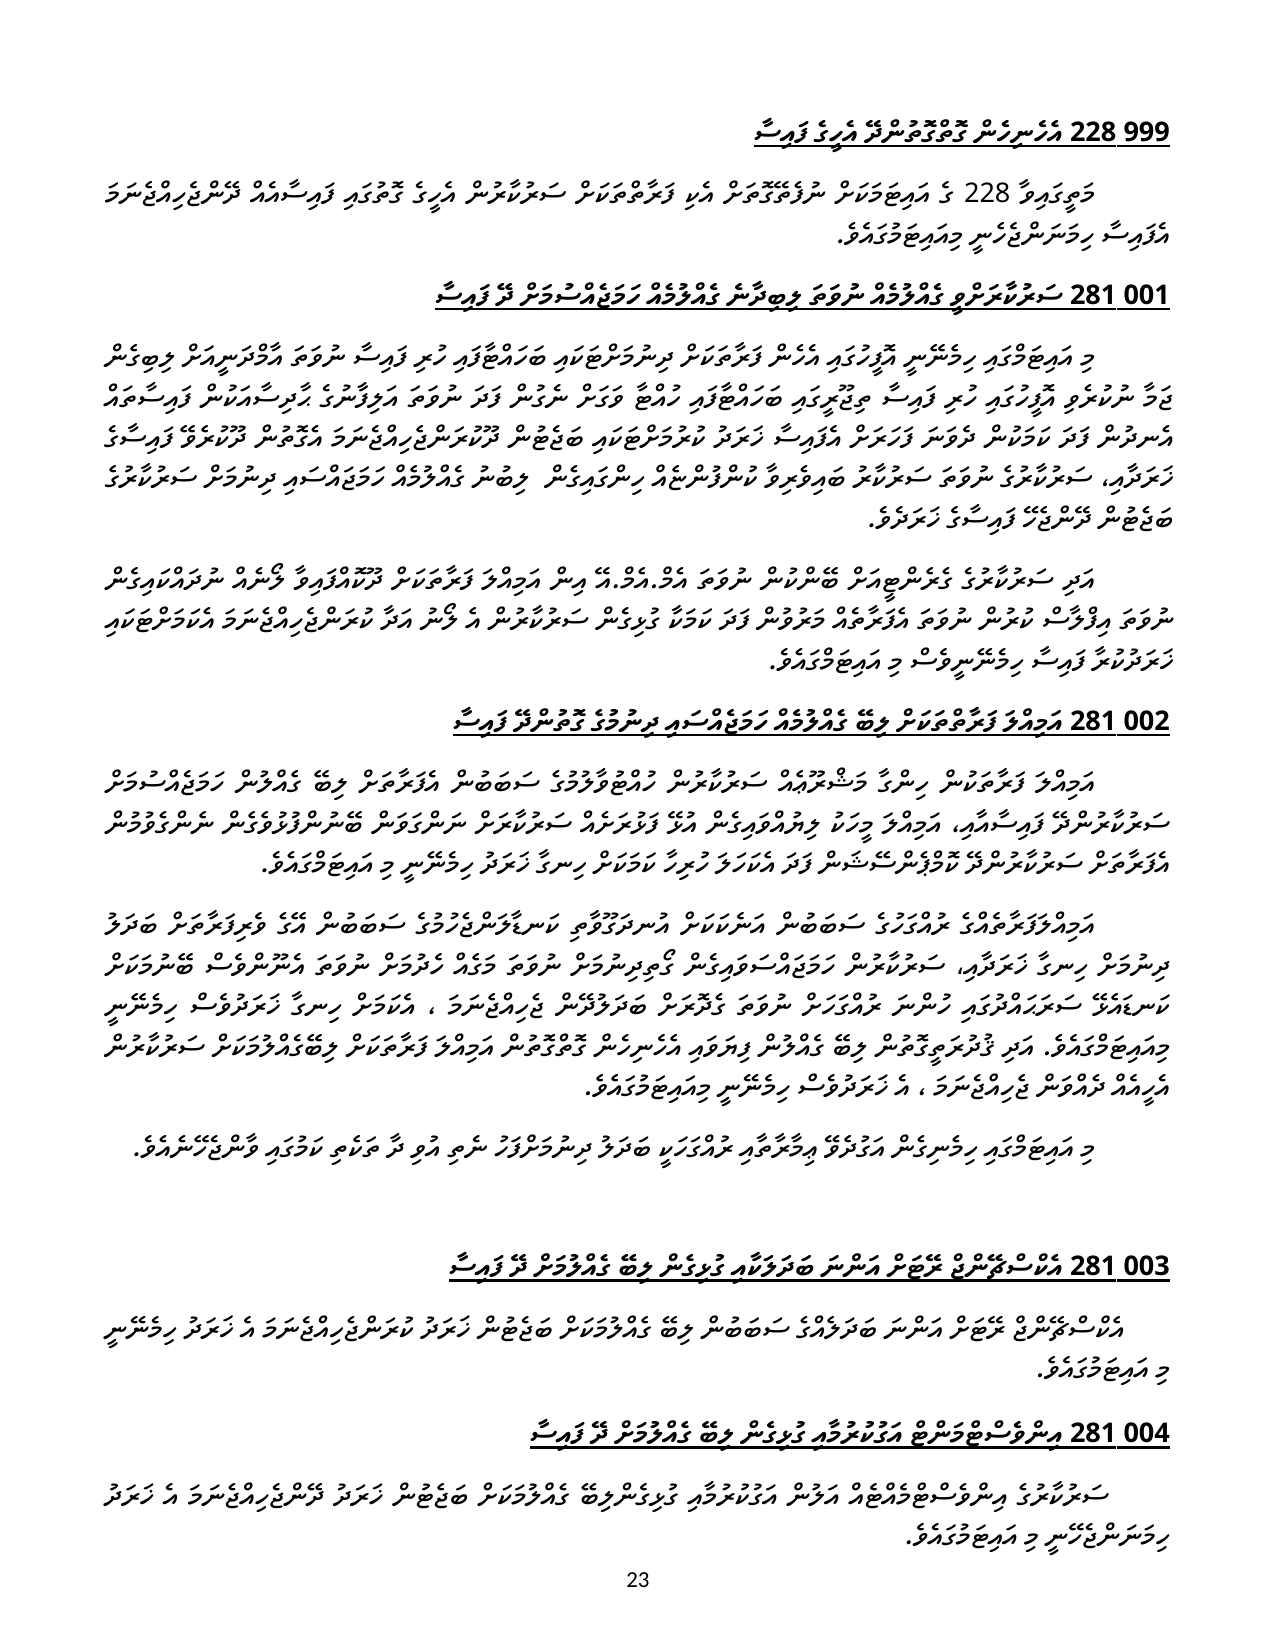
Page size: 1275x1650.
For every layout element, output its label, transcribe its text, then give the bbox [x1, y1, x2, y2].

text ސަރުކާރުގެ އިންވެސްޓްމެއްޓެއް އަލުން އަގުކުރުމާއި ގުޅިގެންލިބޭ ގެއްލުމަކަށް ބަޖެޓުން ޚަރަދު ދޭންޖެހިއްޖެނަމަ އެ ޚަރަދު ހިމަނަންޖެހޭނީ މި އައިޓަމުގައެވެ. [105, 1475, 1170, 1556]
text އަމިއްލަ ފަރާތަކުން ހިންގާ މަޝްރޫޢެއް ސަރުކާރުން ހުއްޓުވާލުމުގެ ސަބަބުން އެފަރާތަށް ލިބޭ ގެއްލުން ހަމަޖެއްސުމަށް ސަރުކާރުންދޭ ފައިސާއާއި، އަމިއްލަ މީހަކު ލިޔުއްވައިގެން އުޅޭ ފަޅުރަށެއް ސަރުކާރަށް ނަންގަވަން ބޭނުންފުޅުވެގެން ނެންގެވުމުން އެފަރާތަށް ސަރުކާރުންދޭ ކޮމްޕެންސޭޝަން ފަދަ އެކަހަލަ ހުރިހާ ކަމަކަށް ހިނގާ ޚަރަދު ހިމެނޭނީ މި އައިޓަމްގައެވެ. [105, 763, 1170, 884]
text މި އައިޓަމްގައި ހިމެނޭނީ އޮފީހުގައި އެހެން ފަރާތަކަށް ދިނުމަށްޓަކައި ބަހައްޓާފައި ހުރި ފައިސާ ނުވަތަ އާމްދަނީއަށް ލިބިގެން ޖަމާ ނުކުރެވި އޮފީހުގައި ހުރި ފައިސާ ތިޖޫރީގައި ބަހައްޓާފައި ހުއްޓާ ވަގަށް ނެގުން ފަދަ ނުވަތަ އަލިފާނުގެ ޙާދިސާއަކުން ފައިސާތައް އެނދުން ފަދަ ކަމަކުން ދެވަނަ ފަހަރަށް އެފައިސާ ޚަރަދު ކުރުމަށްޓަކައި ބަޖެޓުން ދޫކުރަންޖެހިއްޖެނަމަ އެގޮތުން ދޫކުރެވޭ ފައިސާގެ ޚަރަދާއި، ސަރުކާރުގެ ނުވަތަ ސަރުކާރު ބައިވެރިވާ ކުންފުންޏެއް ހިންގައިގެން ލިބުނު ގެއްލުމެއް ހަމަޖައްސައި ދިނުމަށް ސަރުކާރުގެ ބަޖެޓުން ދޭންޖެހޭ ފައިސާގެ ޚަރަދެވެ. [105, 337, 1174, 539]
text 999 228 އެހެނިހެން ގޮތްގޮތުންދޭ އެހީގެ ފައިސާ [105, 112, 1170, 153]
text އަދި ސަރުކާރުގެ ގެރެންޓީއަށް ބޭންކުން ނުވަތަ އެމް.އެމް.އޭ އިން އަމިއްލަ ފަރާތަކަށް ދޫކޮއްފައިވާ ލޯނެއް ނުދައްކައިގެން ނުވަތަ އިފްލާސް ކުރުން ނުވަތަ އެފަރާތެއް މަރުވުން ފަދަ ކަމަކާ ގުޅިގެން ސަރުކާރުން އެ ލޯނު އަދާ ކުރަންޖެހިއްޖެނަމަ އެކަމަށްޓަކައި ޚަރަދުކުރާ ފައިސާ ހިމެނޭނީވެސް މި އައިޓަމްގައެވެ. [105, 559, 1174, 681]
text އެކްސްޗޭންޖް ރޭޓަށް އަންނަ ބަދަލެއްގެ ސަބަބުން ލިބޭ ގެއްލުމަކަށް ބަޖެޓުން ޚަރަދު ކުރަންޖެހިއްޖެނަމަ އެ ޚަރަދު ހިމެނޭނީ މި އައިޓަމުގައެވެ. [105, 1308, 1170, 1389]
text މަތީގައިވާ 228 ގެ އައިޓަމަކަށް ނުފެތޭގޮތަށް އެކި ފަރާތްތަކަށް ސަރުކާރުން އެހީގެ ގޮތުގައި ފައިސާއެއް ދޭންޖެހިއްޖެނަމަ އެފައިސާ ހިމަނަންޖެހެނީ މިއައިޓަމުގައެވެ. [105, 174, 1170, 254]
text 002 281 އަމިއްލަ ފަރާތްތަކަށް ލިބޭ ގެއްލުމެއް ހަމަޖެއްސައި ދިނުމުގެ ގޮތުންދޭ ފައިސާ [105, 702, 1170, 742]
text 004 281 އިންވެސްޓްމަންޓް އަގުކުރުމާއި ގުޅިގެން ލިބޭ ގެއްލުމަށް ދޭ ފައިސާ [105, 1414, 1170, 1454]
text އަމިއްލަފަރާތެއްގެ ރުއްގަހުގެ ސަބަބުން އަނެކަކަށް އުނދަގޫވާތި ކަނޑާލަންޖެހުމުގެ ސަބަބުން އޭގެ ވެރިފަރާތަށް ބަދަލު ދިނުމަށް ހިނގާ ޚަރަދާއި، ސަރުކާރުން ހަމަޖައްސަވައިގެން ގޯތިދިނުމަށް ނުވަތަ މަގެއް ހެދުމަށް ނުވަތަ އެނޫންވެސް ބޭނުމަކަށް ކަނޑައެޅޭ ސަރަޙައްދުގައި ހުންނަ ރުއްގަހަށް ނުވަތަ ގެދޮރަށް ބަދަލުދޭން ޖެހިއްޖެނަމަ ، އެކަމަށް ހިނގާ ޚަރަދުވެސް ހިމެނޭނީ މިއައިޓަމްގައެވެ. އަދި ޤުދުރަތީގޮތުން ލިބޭ ގެއްލުން ފިޔަވައި އެހެނިހެން ގޮތްގޮތުން އަމިއްލަ ފަރާތަކަށް ލިބޭގެއްލުމަކަށް ސަރުކާރުން އެހީއެއް ދެއްވަން ޖެހިއްޖެނަމަ ، އެ ޚަރަދުވެސް ހިމެނޭނީ މިއައިޓަމުގައެވެ. [105, 905, 1170, 1107]
text މި އައިޓަމްގައި ހިމެނިގެން އަގުދެވޭ ޢިމާރާތާއި ރުއްގަހަކީ ބަދަލު ދިނުމަށްފަހު ނެތި އުވި ދާ ތަކެތި ކަމުގައި ވާންޖެހޭނެއެވެ. [105, 1128, 1170, 1168]
text 001 281 ސަރުކާރަށްވީ ގެއްލުމެއް ނުވަތަ ލިބިދާނެ ގެއްލުމެއް ހަމަޖެއްސުމަށް ދޭ ފައިސާ [105, 275, 1170, 316]
text 003 281 އެކްސްޗޭންޖް ރޭޓަށް އަންނަ ބަދަލަކާއި ގުޅިގެން ލިބޭ ގެއްލުމަށް ދޭ ފައިސާ [105, 1247, 1170, 1287]
